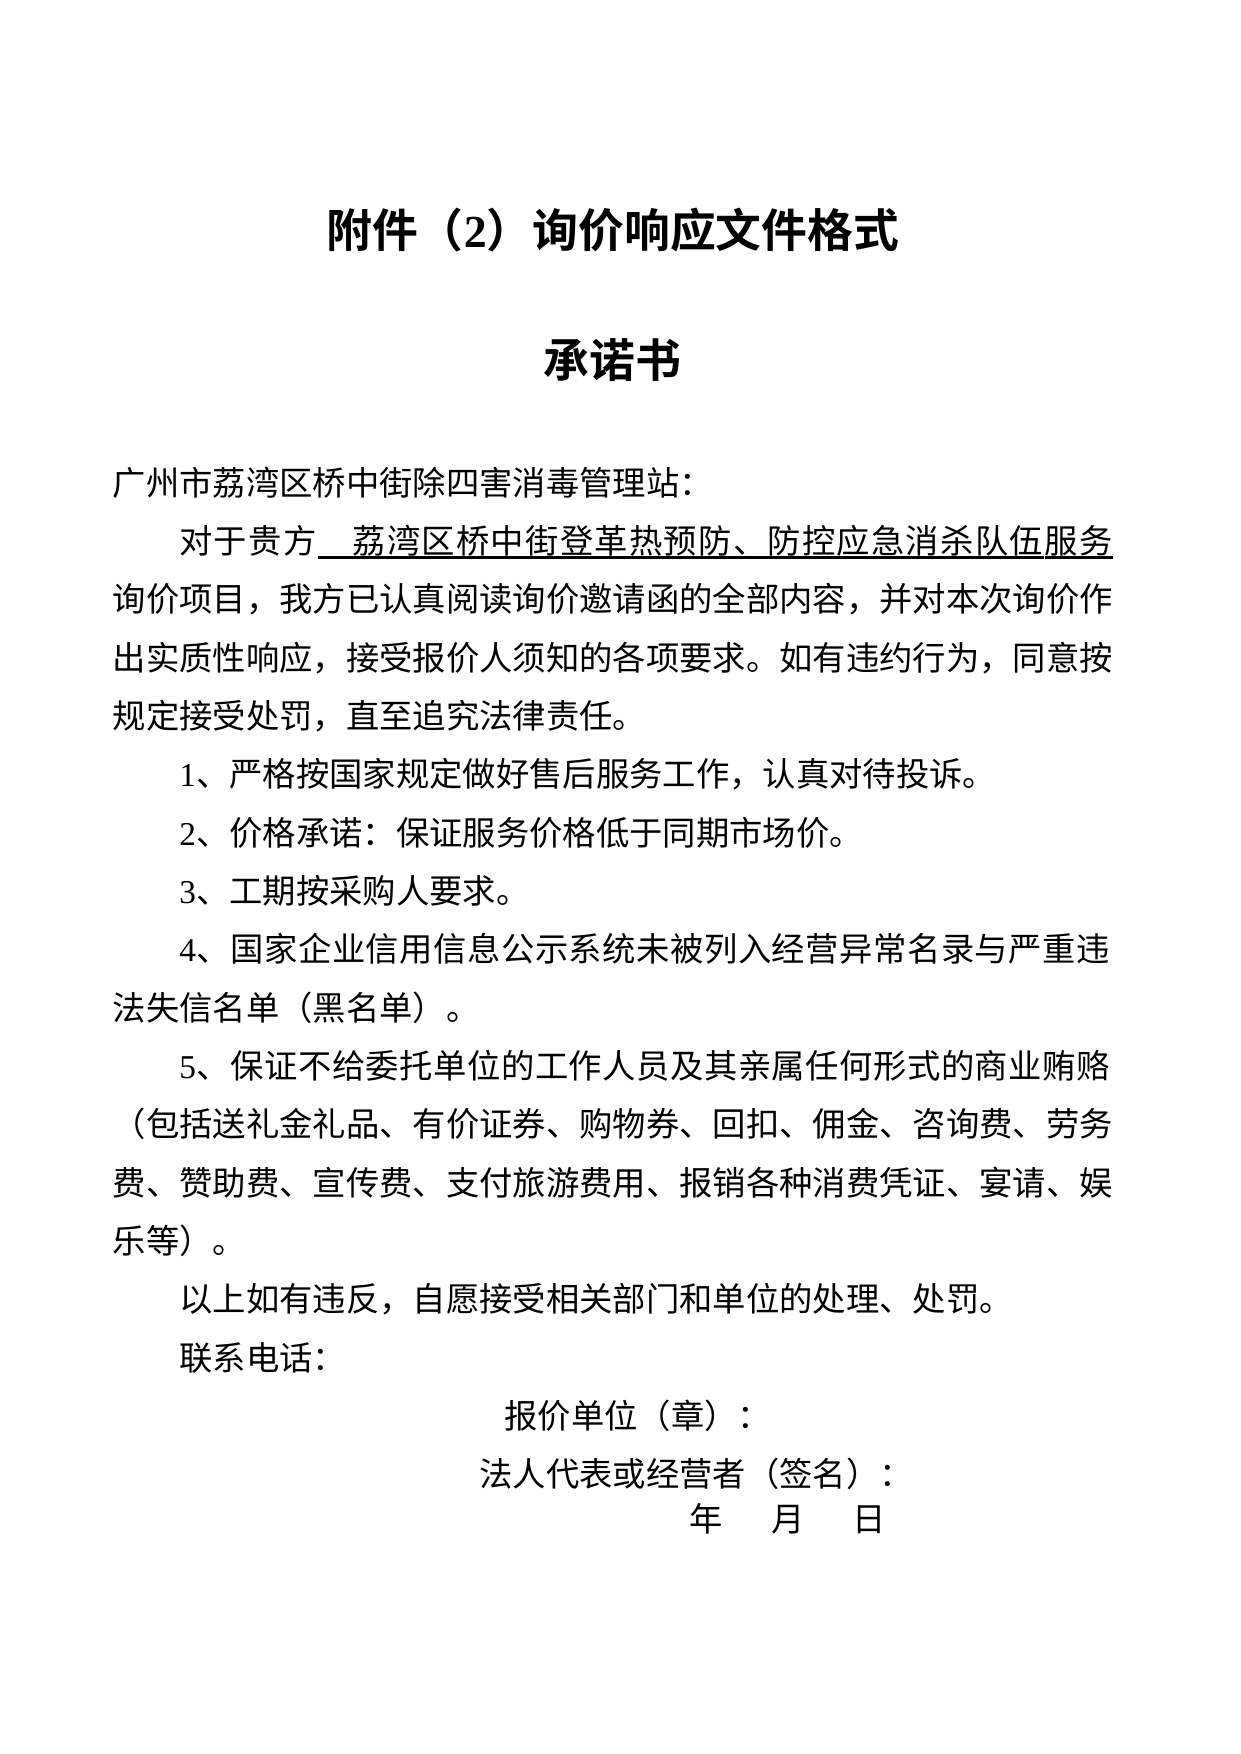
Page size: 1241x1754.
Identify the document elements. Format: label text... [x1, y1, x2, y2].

text 广州市荔湾区桥中街除四害消毒管理站： [112, 448, 1112, 507]
text 4、国家企业信用信息公示系统未被列入经营异常名录与严重违法失信名单（黑名单）。 [112, 915, 1112, 1032]
text 年 月 日 [112, 1498, 1112, 1540]
text 1、严格按国家规定做好售后服务工作，认真对待投诉。 [112, 740, 1112, 798]
text 对于贵方 荔湾区桥中街登革热预防、防控应急消杀队伍服务 询价项目，我方已认真阅读询价邀请函的全部内容，并对本次询价作出实质性响应，接受报价人须知的各项要求。如有违约行为，同意按规定接受处罚，直至追究法律责任。 [112, 507, 1112, 740]
text 联系电话： [112, 1323, 1112, 1382]
text 承诺书 [112, 309, 1112, 407]
text 以上如有违反，自愿接受相关部门和单位的处理、处罚。 [112, 1265, 1112, 1323]
text 报价单位（章）： [112, 1382, 1112, 1440]
text 5、保证不给委托单位的工作人员及其亲属任何形式的商业贿赂（包括送礼金礼品、有价证券、购物券、回扣、佣金、咨询费、劳务费、赞助费、宣传费、支付旅游费用、报销各种消费凭证、宴请、娱乐等）。 [112, 1032, 1112, 1265]
text 附件（2）询价响应文件格式 [112, 179, 1112, 277]
text 法人代表或经营者（签名）： [112, 1440, 1112, 1498]
text 2、价格承诺：保证服务价格低于同期市场价。 [112, 798, 1112, 857]
text 3、工期按采购人要求。 [112, 857, 1112, 915]
